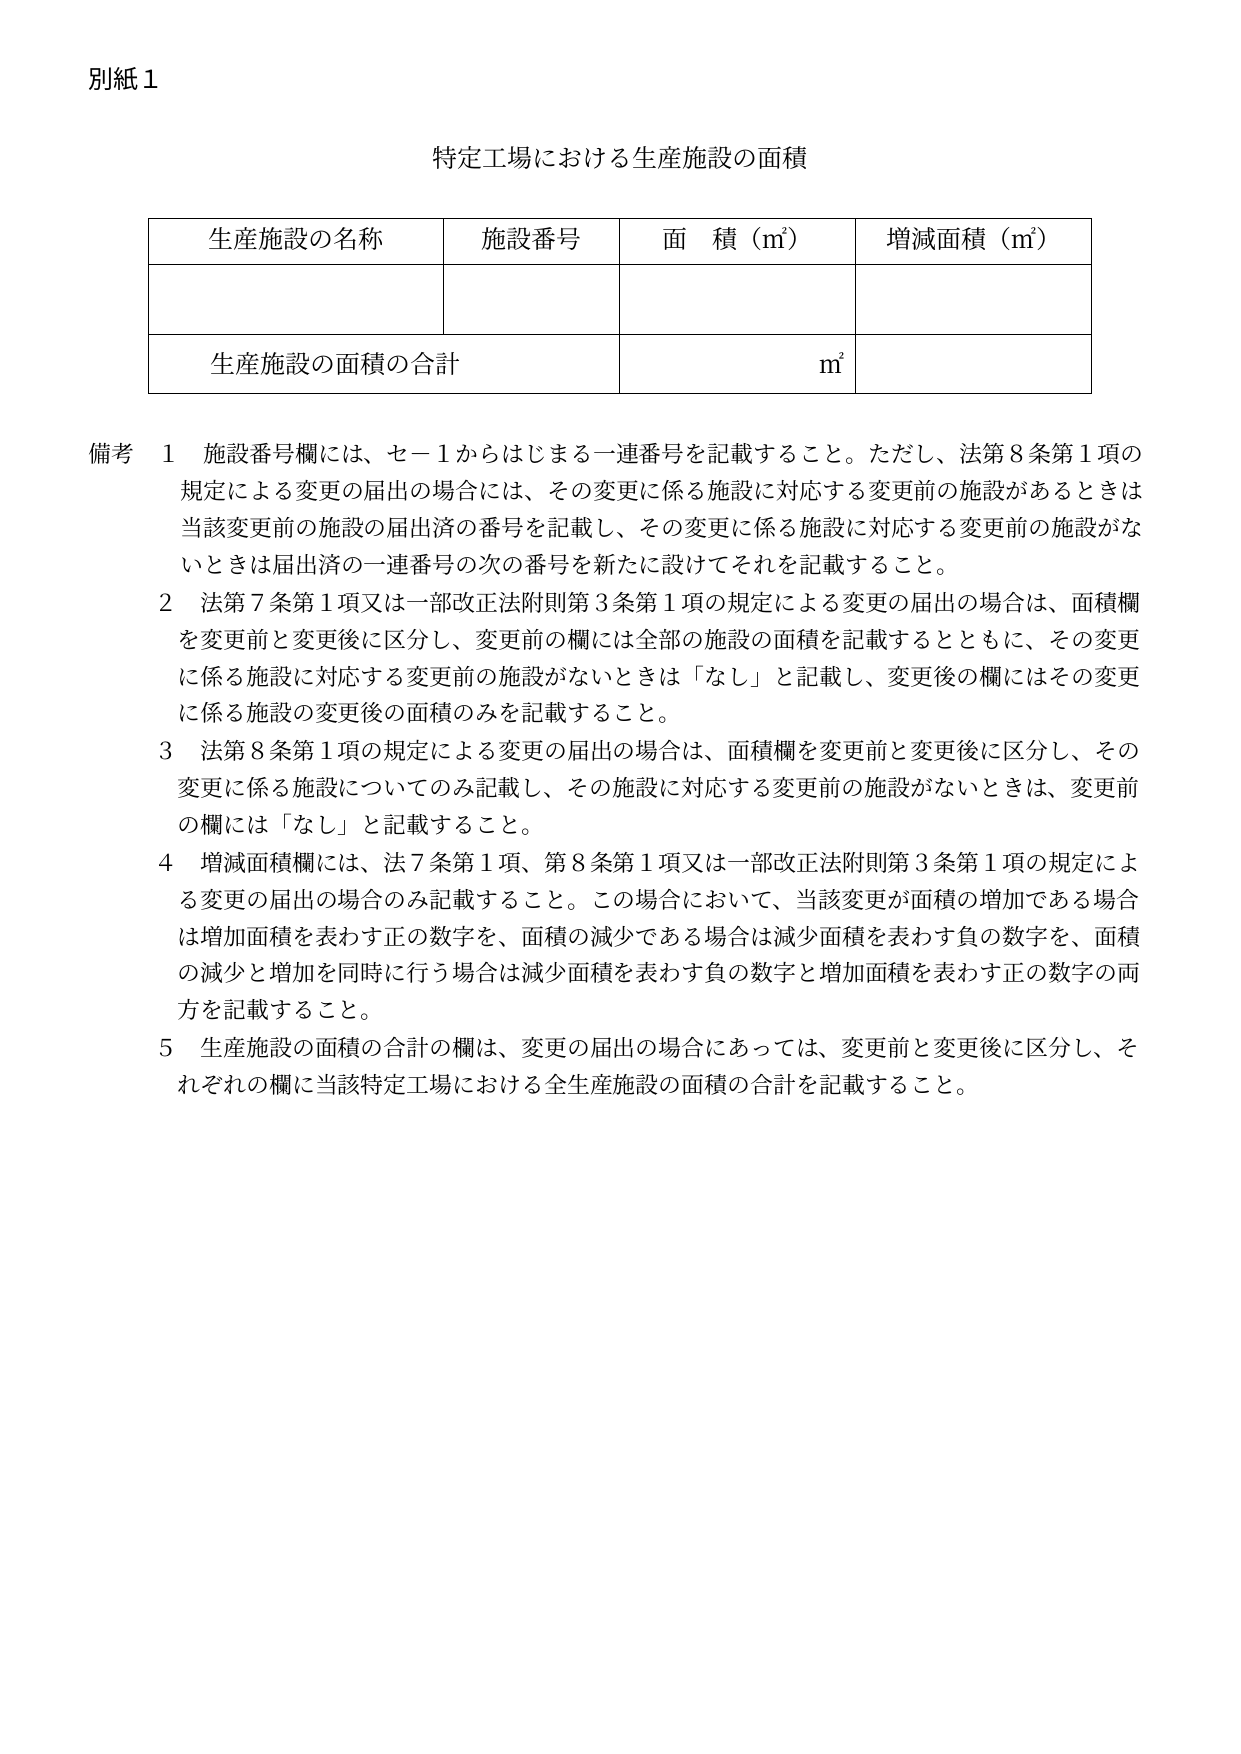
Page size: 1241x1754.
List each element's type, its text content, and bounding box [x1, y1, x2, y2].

table_header 施設番号 [444, 219, 619, 263]
table_cell [856, 335, 1091, 392]
table_cell [149, 265, 443, 334]
table_cell [856, 265, 1091, 334]
table_cell 生産施設の面積の合計 [149, 335, 619, 392]
text ３ 法第８条第１項の規定による変更の届出の場合は、面積欄を変更前と変更後に区分し、その変更に係る施設についてのみ記載し、その施設に対応する変更前の施設がないときは、変更前の欄には「なし」と記載すること。 [154, 733, 1152, 840]
text 備考 １ 施設番号欄には、セ－１からはじまる一連番号を記載すること。ただし、法第８条第１項の規定による変更の届出の場合には、その変更に係る施設に対応する変更前の施設があるときは当該変更前の施設の届出済の番号を記載し、その変更に係る施設に対応する変更前の施設がないときは届出済の一連番号の次の番号を新たに設けてそれを記載すること。 [89, 437, 1152, 580]
table_cell [444, 265, 619, 334]
text ５ 生産施設の面積の合計の欄は、変更の届出の場合にあっては、変更前と変更後に区分し、それぞれの欄に当該特定工場における全生産施設の面積の合計を記載すること。 [154, 1030, 1152, 1100]
text 特定工場における生産施設の面積 [89, 139, 1152, 175]
table_cell [620, 265, 855, 334]
text ２ 法第７条第１項又は一部改正法附則第３条第１項の規定による変更の届出の場合は、面積欄を変更前と変更後に区分し、変更前の欄には全部の施設の面積を記載するとともに、その変更に係る施設に対応する変更前の施設がないときは「なし」と記載し、変更後の欄にはその変更に係る施設の変更後の面積のみを記載すること。 [154, 585, 1152, 728]
table_header 生産施設の名称 [149, 219, 443, 263]
table_header 面 積（㎡） [620, 219, 855, 263]
table_cell ㎡ [620, 335, 855, 392]
text ４ 増減面積欄には、法７条第１項、第８条第１項又は一部改正法附則第３条第１項の規定による変更の届出の場合のみ記載すること。この場合において、当該変更が面積の増加である場合は増加面積を表わす正の数字を、面積の減少である場合は減少面積を表わす負の数字を、面積の減少と増加を同時に行う場合は減少面積を表わす負の数字と増加面積を表わす正の数字の両方を記載すること。 [154, 845, 1152, 1025]
table_header 増減面積（㎡） [856, 219, 1091, 263]
text 別紙１ [89, 59, 1152, 95]
